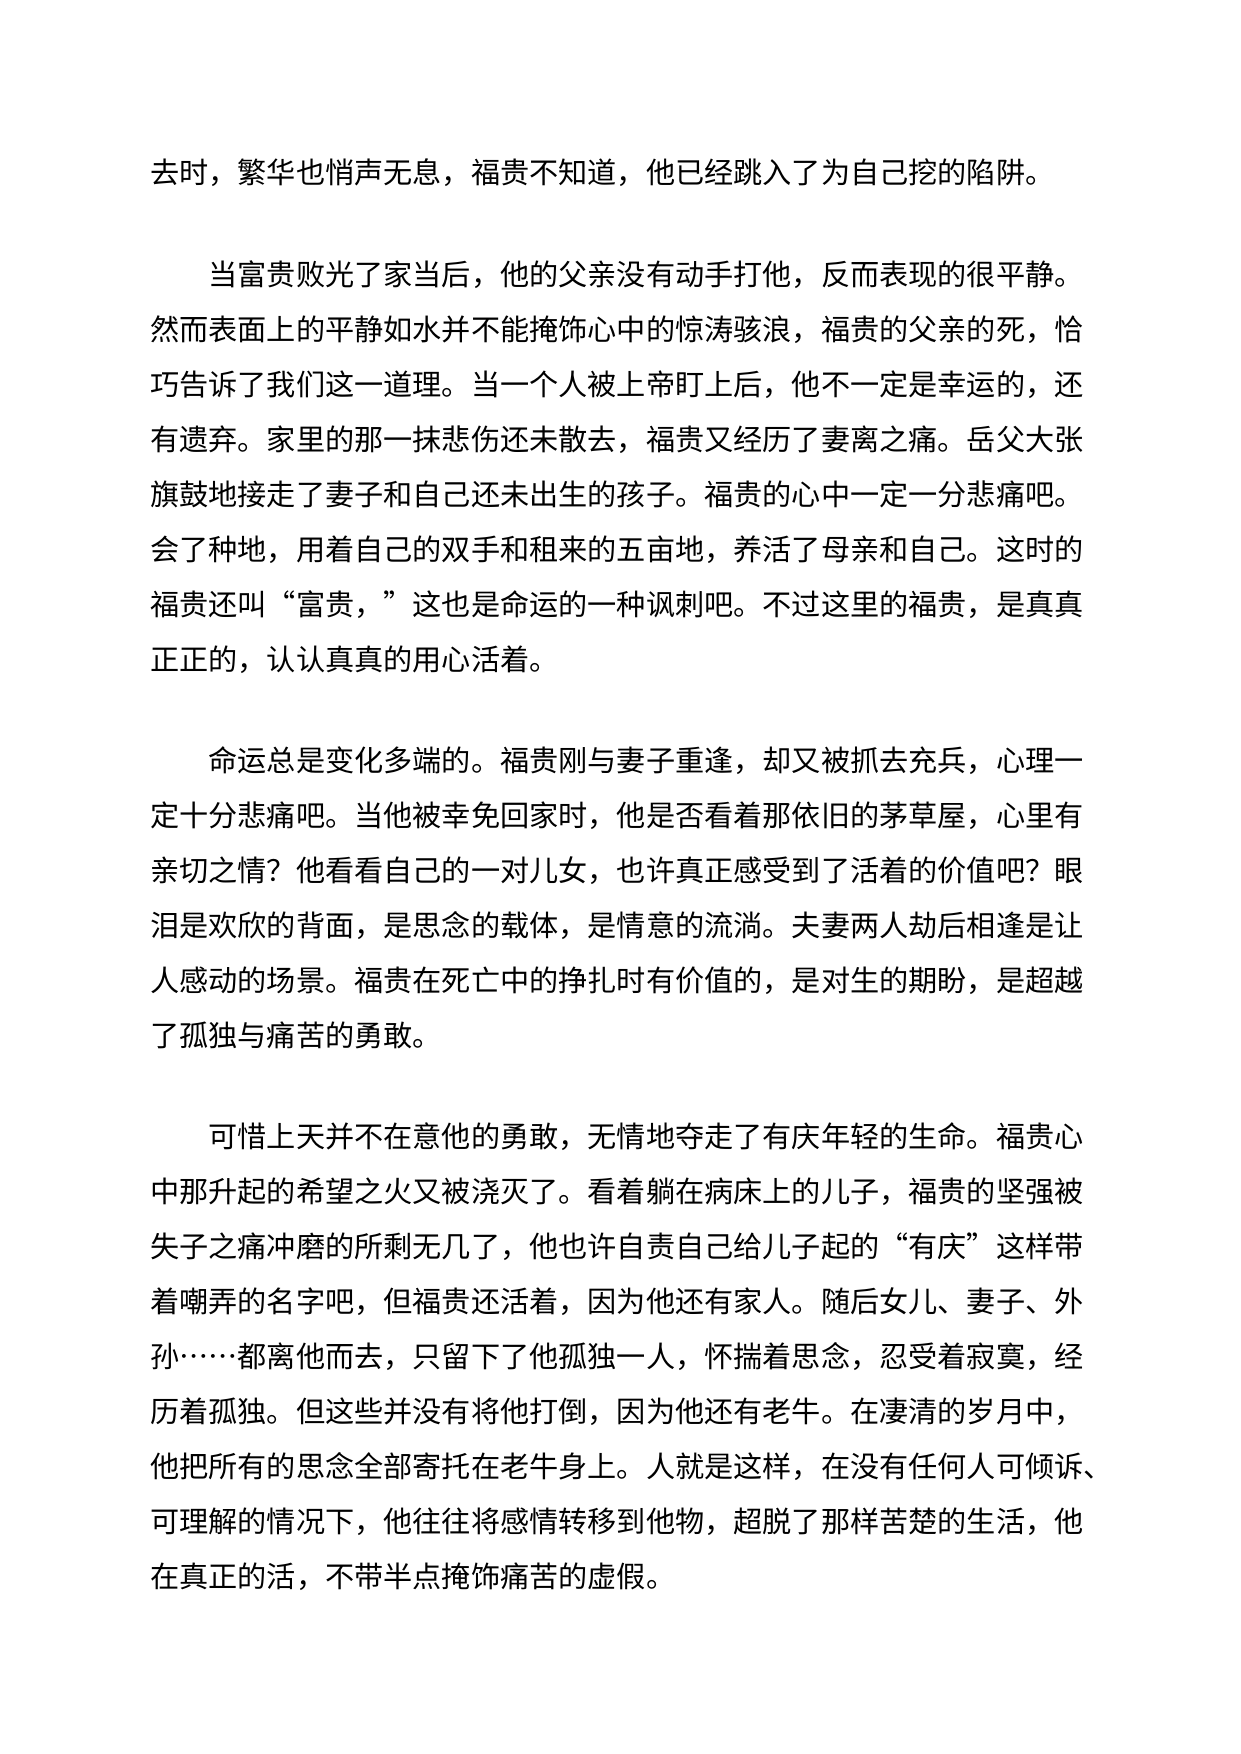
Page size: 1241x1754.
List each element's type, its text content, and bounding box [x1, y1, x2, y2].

text 当富贵败光了家当后，他的父亲没有动手打他，反而表现的很平静。然而表面上的平静如水并不能掩饰心中的惊涛骇浪，福贵的父亲的死，恰巧告诉了我们这一道理。当一个人被上帝盯上后，他不一定是幸运的，还有遗弃。家里的那一抹悲伤还未散去，福贵又经历了妻离之痛。岳父大张旗鼓地接走了妻子和自己还未出生的孩子。福贵的心中一定一分悲痛吧。会了种地，用着自己的双手和租来的五亩地，养活了母亲和自己。这时的福贵还叫“富贵，”这也是命运的一种讽刺吧。不过这里的福贵，是真真正正的，认认真真的用心活着。 [150, 252, 1090, 678]
text 命运总是变化多端的。福贵刚与妻子重逢，却又被抓去充兵，心理一定十分悲痛吧。当他被幸免回家时，他是否看着那依旧的茅草屋，心里有亲切之情？他看看自己的一对儿女，也许真正感受到了活着的价值吧？眼泪是欢欣的背面，是思念的载体，是情意的流淌。夫妻两人劫后相逢是让人感动的场景。福贵在死亡中的挣扎时有价值的，是对生的期盼，是超越了孤独与痛苦的勇敢。 [150, 738, 1090, 1054]
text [150, 150, 1090, 192]
text 可惜上天并不在意他的勇敢，无情地夺走了有庆年轻的生命。福贵心中那升起的希望之火又被浇灭了。看着躺在病床上的儿子，福贵的坚强被失子之痛冲磨的所剩无几了，他也许自责自己给儿子起的“有庆”这样带着嘲弄的名字吧，但福贵还活着，因为他还有家人。随后女儿、妻子、外孙……都离他而去，只留下了他孤独一人，怀揣着思念，忍受着寂寞，经历着孤独。但这些并没有将他打倒，因为他还有老牛。在凄清的岁月中，他把所有的思念全部寄托在老牛身上。人就是这样，在没有任何人可倾诉、可理解的情况下，他往往将感情转移到他物，超脱了那样苦楚的生活，他在真正的活，不带半点掩饰痛苦的虚假。 [150, 1114, 1090, 1596]
